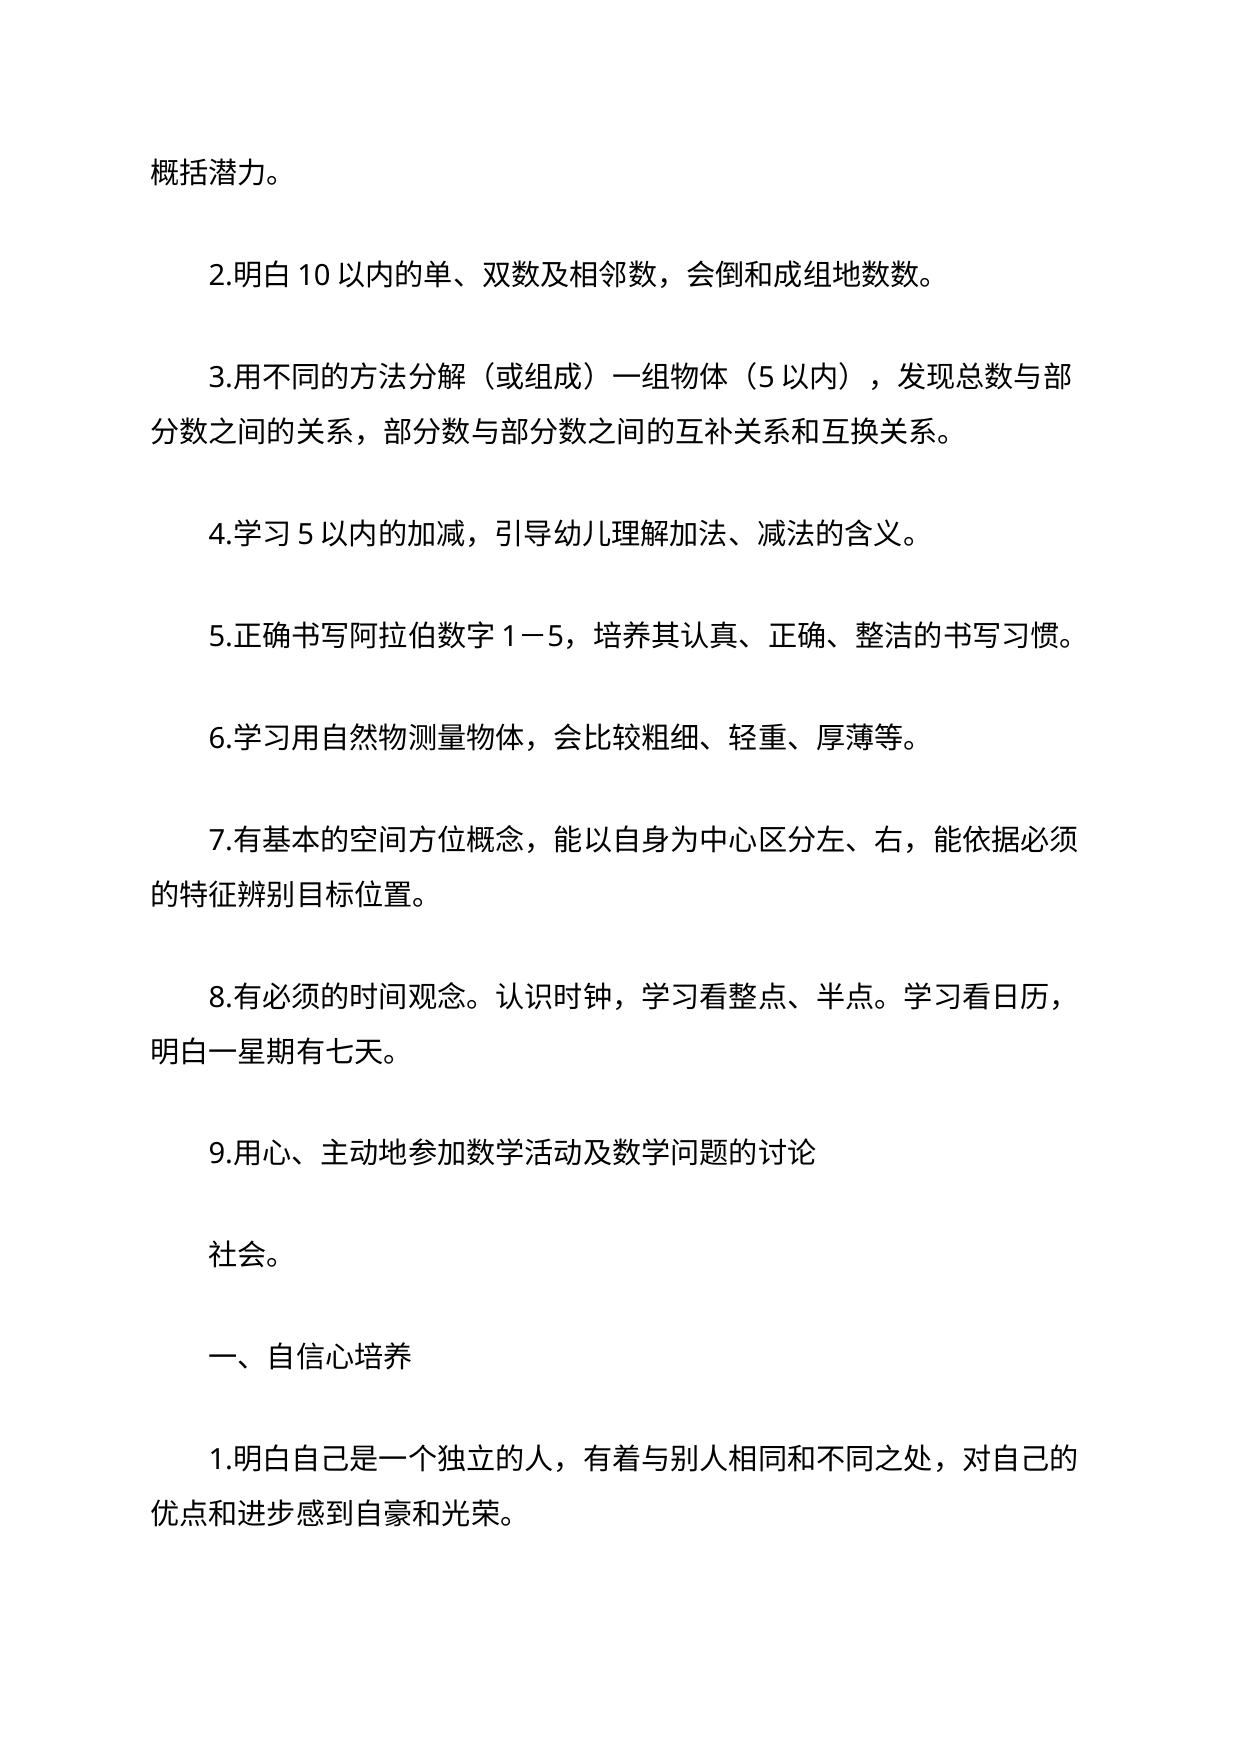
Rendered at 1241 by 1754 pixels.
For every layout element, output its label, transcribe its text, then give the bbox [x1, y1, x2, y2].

text 1.明白自己是一个独立的人，有着与别人相同和不同之处，对自己的优点和进步感到自豪和光荣。 [150, 1436, 1090, 1533]
text 社会。 [150, 1232, 1090, 1274]
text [150, 150, 1090, 192]
text 3.用不同的方法分解（或组成）一组物体（5以内），发现总数与部分数之间的关系，部分数与部分数之间的互补关系和互换关系。 [150, 354, 1090, 451]
text 9.用心、主动地参加数学活动及数学问题的讨论 [150, 1130, 1090, 1172]
text 5.正确书写阿拉伯数字1－5，培养其认真、正确、整洁的书写习惯。 [150, 612, 1090, 655]
text 7.有基本的空间方位概念，能以自身为中心区分左、右，能依据必须的特征辨别目标位置。 [150, 816, 1090, 914]
text 8.有必须的时间观念。认识时钟，学习看整点、半点。学习看日历，明白一星期有七天。 [150, 973, 1090, 1071]
text 6.学习用自然物测量物体，会比较粗细、轻重、厚薄等。 [150, 714, 1090, 757]
text 一、自信心培养 [150, 1334, 1090, 1376]
text 2.明白10以内的单、双数及相邻数，会倒和成组地数数。 [150, 252, 1090, 294]
text 4.学习5以内的加减，引导幼儿理解加法、减法的含义。 [150, 511, 1090, 553]
